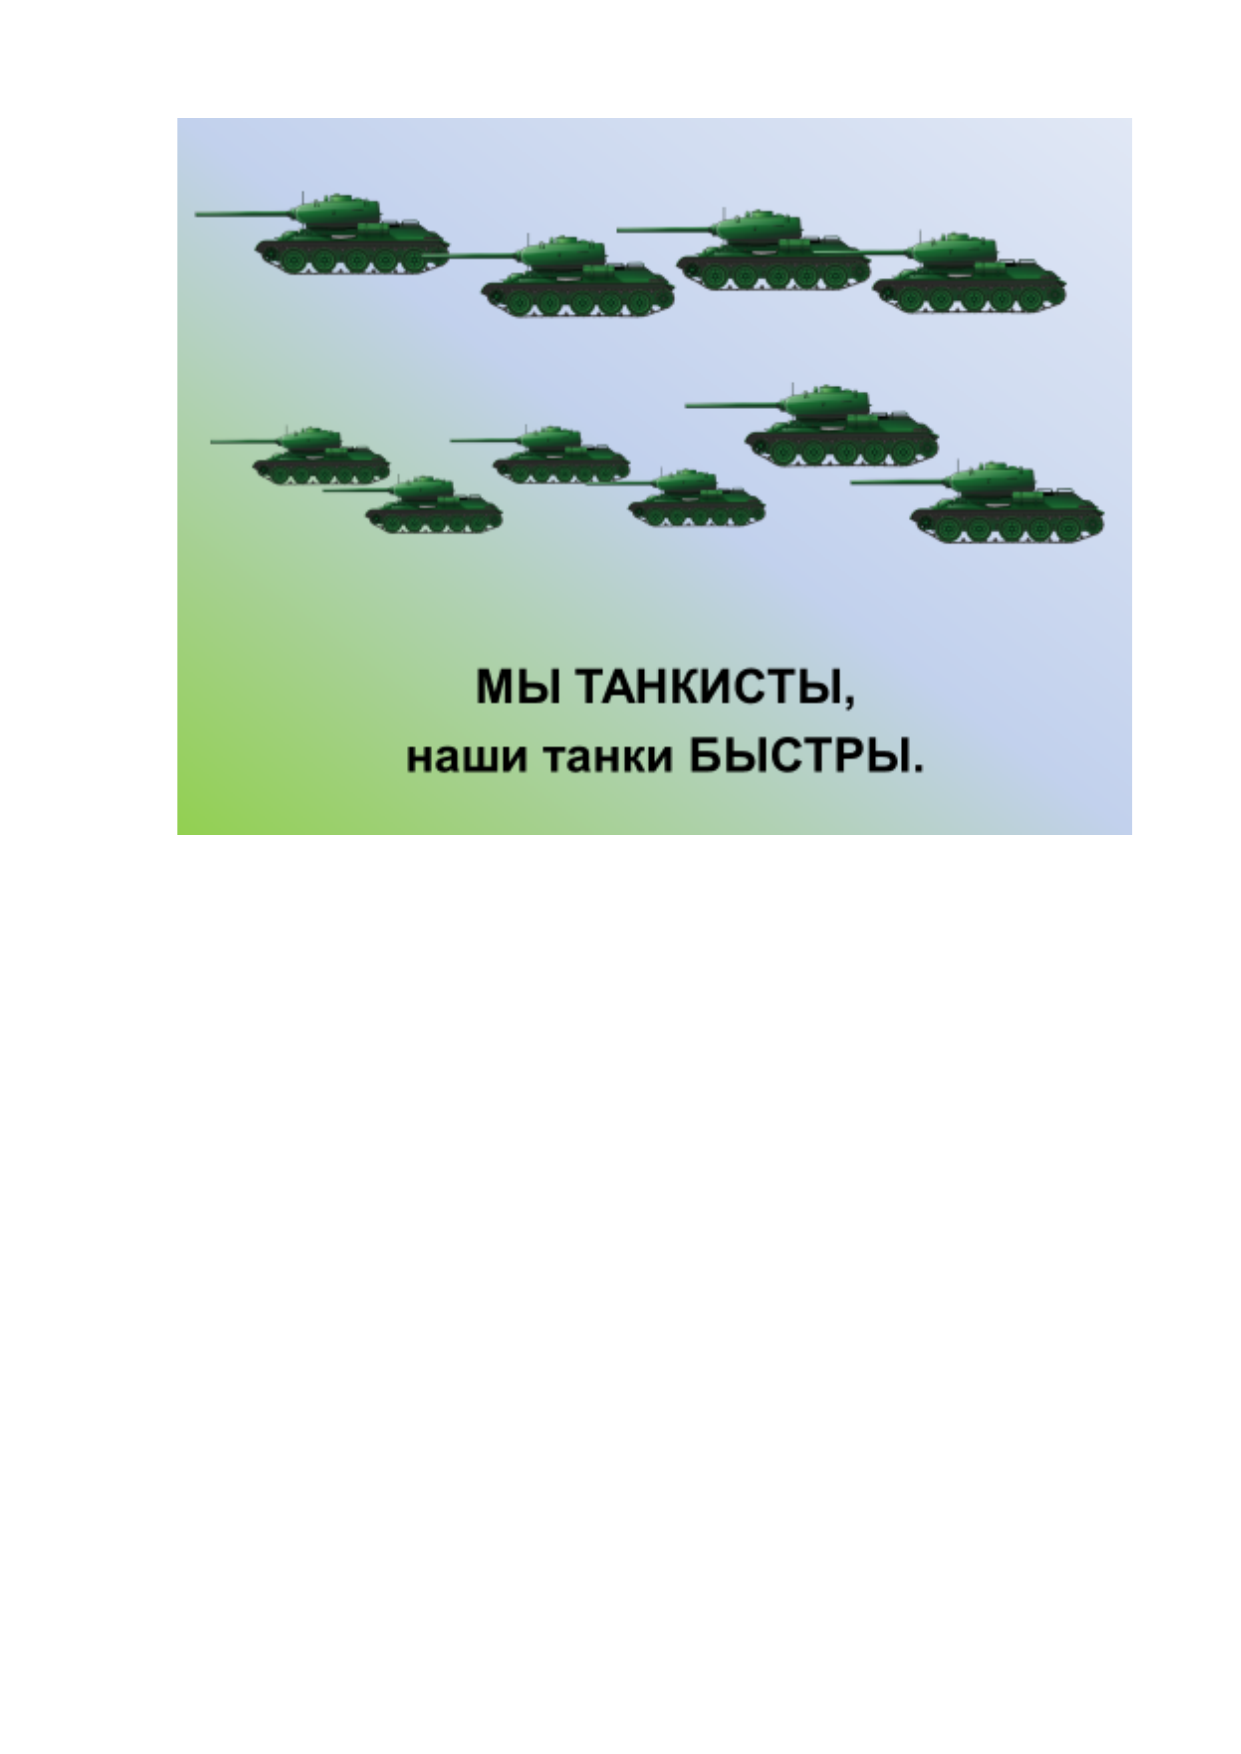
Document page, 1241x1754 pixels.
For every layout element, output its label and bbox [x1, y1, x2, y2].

picture [177, 118, 1133, 835]
